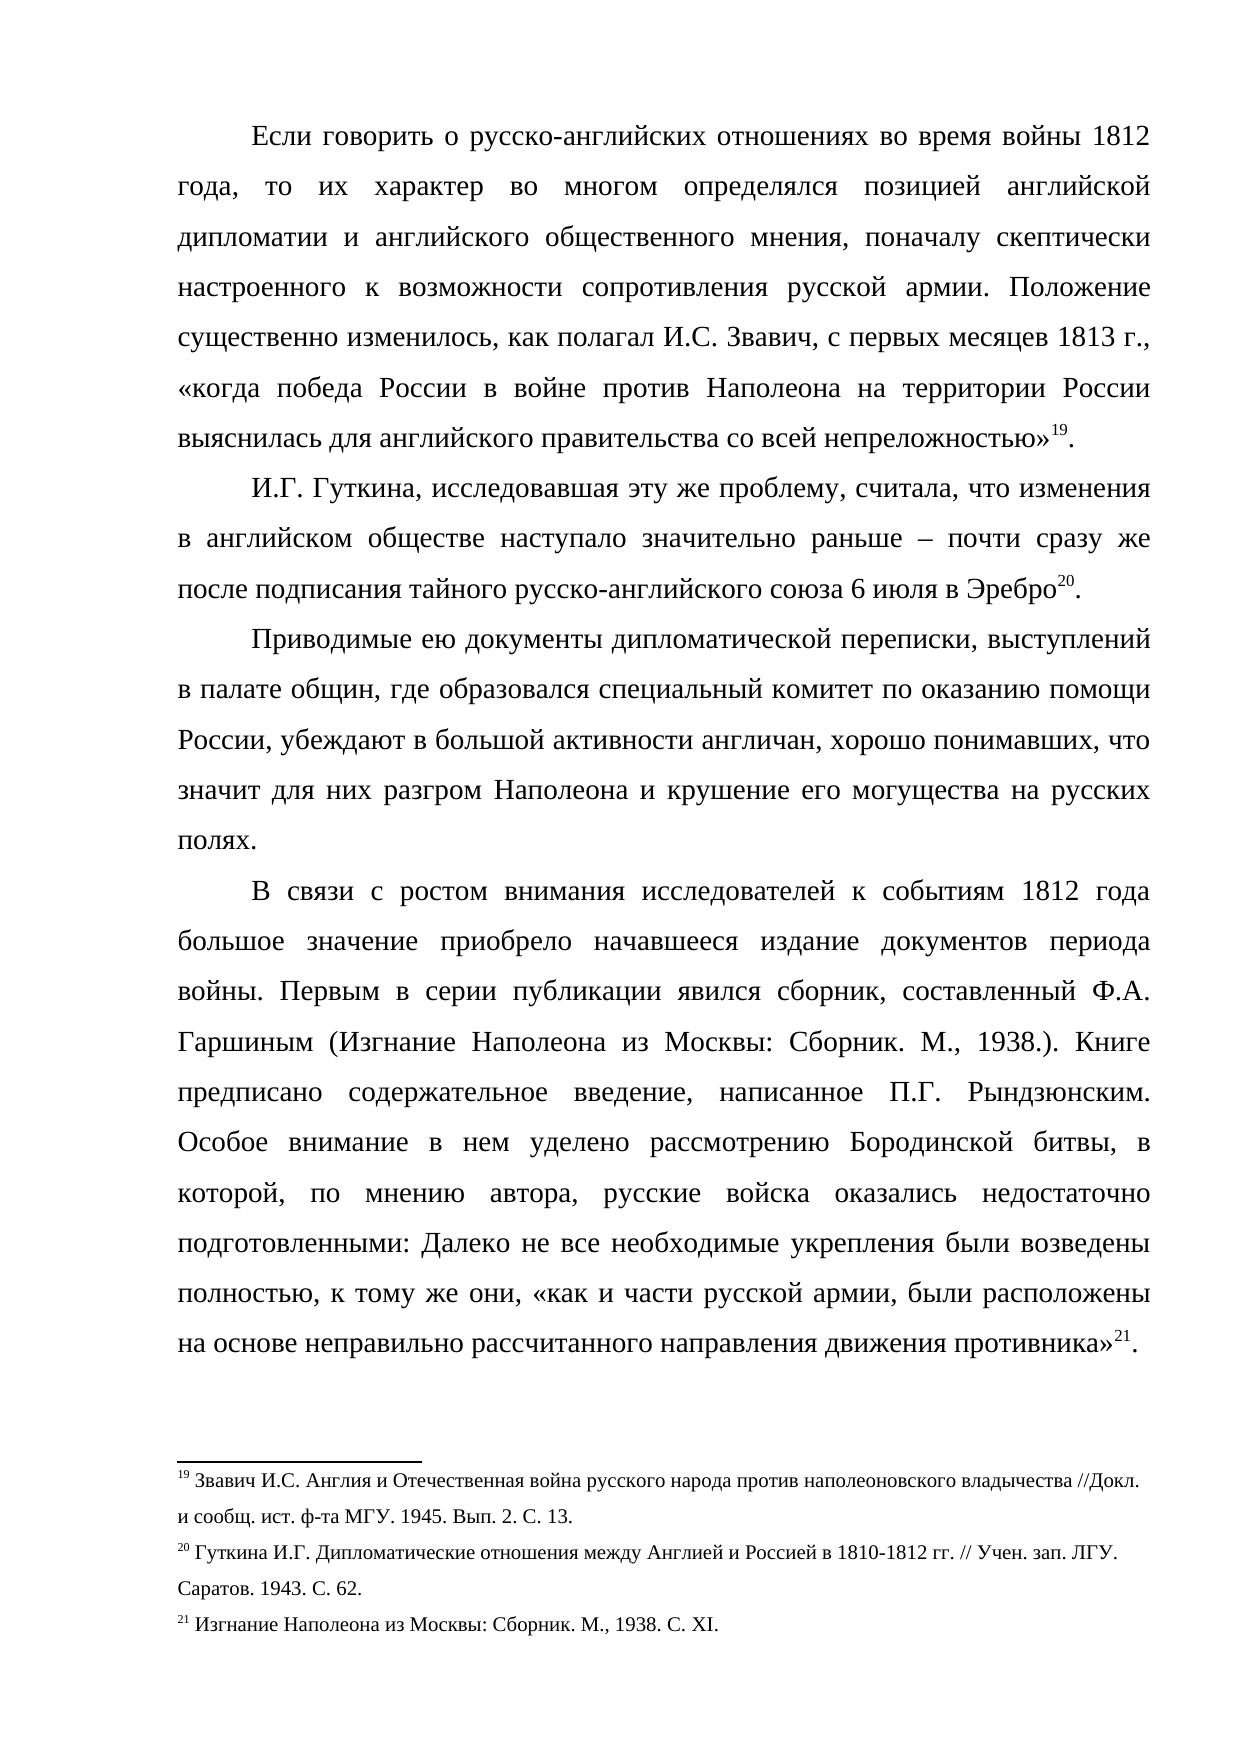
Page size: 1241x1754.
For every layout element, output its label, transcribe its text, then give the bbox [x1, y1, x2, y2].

text Приводимые ею документы дипломатической переписки, выступлений в палате общин, где образовался специальный комитет по оказанию помощи России, убеждают в большой активности англичан, хорошо понимавших, что значит для них разгром Наполеона и крушение его могущества на русских полях. [177, 621, 1152, 856]
text Если говорить о русско-английских отношениях во время войны 1812 года, то их характер во многом определялся позицией английской дипломатии и английского общественного мнения, поначалу скептически настроенного к возможности сопротивления русской армии. Положение существенно изменилось, как полагал И.С. Звавич, с первых месяцев ., «когда победа России в войне против Наполеона на территории России выяснилась для английского правительства со всей непреложностью». [177, 118, 1152, 453]
text И.Г. Гуткина, исследовавшая эту же проблему, считала, что изменения в английском обществе наступало значительно раньше – почти сразу же после подписания тайного русско-английского союза 6 июля в Эребро. [177, 470, 1152, 604]
text В связи с ростом внимания исследователей к событиям 1812 года большое значение приобрело начавшееся издание документов периода войны. Первым в серии публикации явился сборник, составленный Ф.А. Гаршиным (Изгнание Наполеона из Москвы: Сборник. М., 1938.). Книге предписано содержательное введение, написанное П.Г. Рындзюнским. Особое внимание в нем уделено рассмотрению Бородинской битвы, в которой, по мнению автора, русские войска оказались недостаточно подготовленными: Далеко не все необходимые укрепления были возведены полностью, к тому же они, «как и части русской армии, были расположены на основе неправильно рассчитанного направления движения противника». [177, 873, 1152, 1359]
